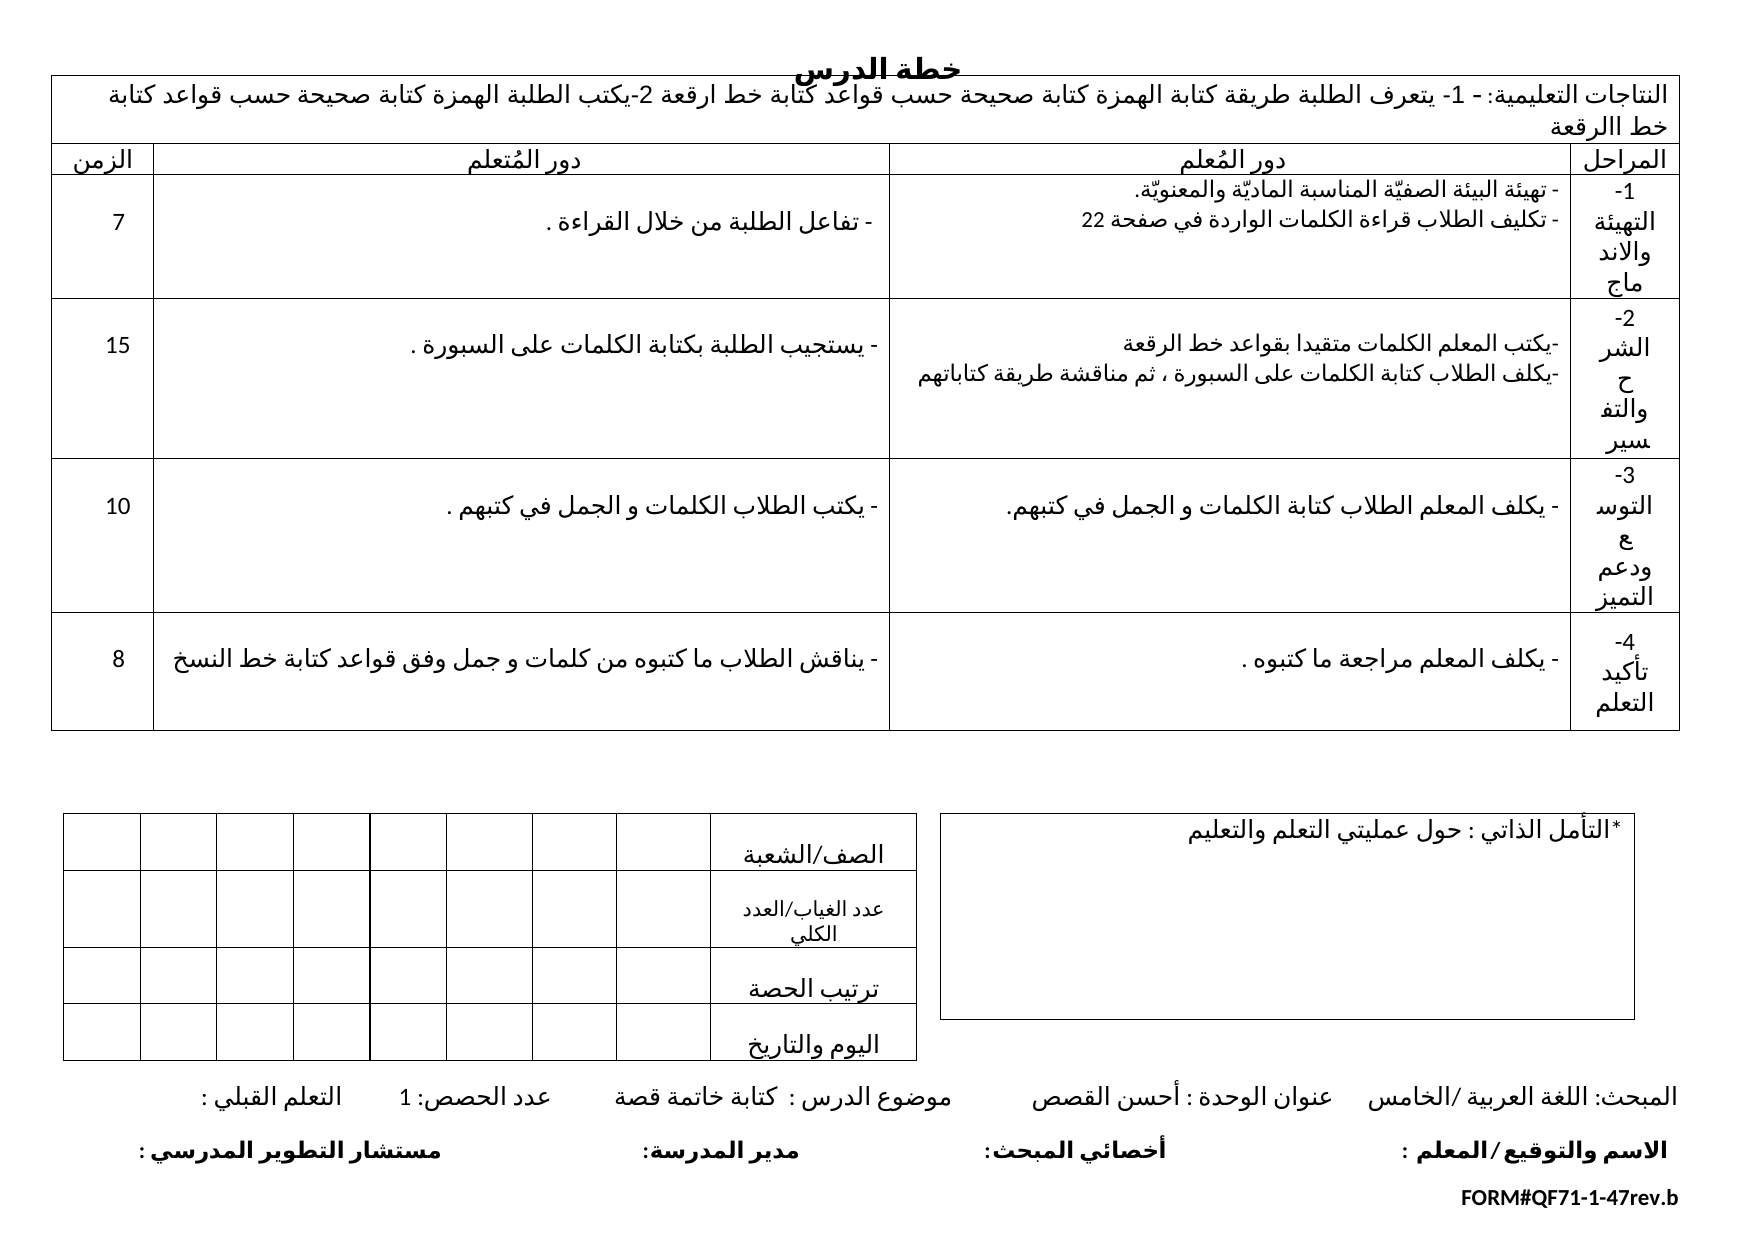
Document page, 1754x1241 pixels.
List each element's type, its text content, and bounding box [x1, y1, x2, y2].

table_cell دور المُعلم [890, 144, 1570, 174]
table_cell 7 [52, 175, 153, 297]
table_cell الزمن [52, 144, 153, 174]
table_header النتاجات التعليمية: - 1- يتعرف الطلبة طريقة كتابة الهمزة كتابة صحيحة حسب قواعد كتابة خط ارقعة 2-يكتب الطلبة الهمزة كتابة صحيحة حسب قواعد كتابة خط االرقعة [52, 76, 1679, 143]
table_header [929, 778, 1678, 1081]
table_cell 2-الشرح والتفسير [1571, 299, 1679, 458]
table_cell - تفاعل الطلبة من خلال القراءة . [154, 175, 889, 297]
table_cell 10 [52, 459, 153, 612]
table_cell -يكتب المعلم الكلمات متقيدا بقواعد خط الرقعة -يكلف الطلاب كتابة الكلمات على السبورة ، ثم مناقشة طريقة كتاباتهم [890, 299, 1570, 458]
table_cell 1-التهيئة والاندماج [1571, 175, 1679, 297]
table_cell 8 [52, 613, 153, 730]
table_cell 4-تأكيد التعلم [1571, 613, 1679, 730]
table_cell 3-التوسع ودعم التميز [1571, 459, 1679, 612]
table_cell - يكلف المعلم مراجعة ما كتبوه . [890, 613, 1570, 730]
table_cell - يكتب الطلاب الكلمات و الجمل في كتبهم . [154, 459, 889, 612]
table_cell 15 [52, 299, 153, 458]
table_cell - تهيئة البيئة الصفيّة المناسبة الماديّة والمعنويّة. - تكليف الطلاب قراءة الكلمات الواردة في صفحة 22 [890, 175, 1570, 297]
table_header [52, 778, 928, 1081]
text المبحث: اللغة العربية /الخامس عنوان الوحدة : أحسن القصص موضوع الدرس : كتابة خاتمة قصة عدد الحصص: 1 التعلم القبلي : [75, 1081, 1679, 1111]
table_cell - يكلف المعلم الطلاب كتابة الكلمات و الجمل في كتبهم. [890, 459, 1570, 612]
table_cell - يناقش الطلاب ما كتبوه من كلمات و جمل وفق قواعد كتابة خط النسخ [154, 613, 889, 730]
table_cell المراحل [1571, 144, 1679, 174]
table_cell دور المُتعلم [154, 144, 889, 174]
table_cell - يستجيب الطلبة بكتابة الكلمات على السبورة . [154, 299, 889, 458]
